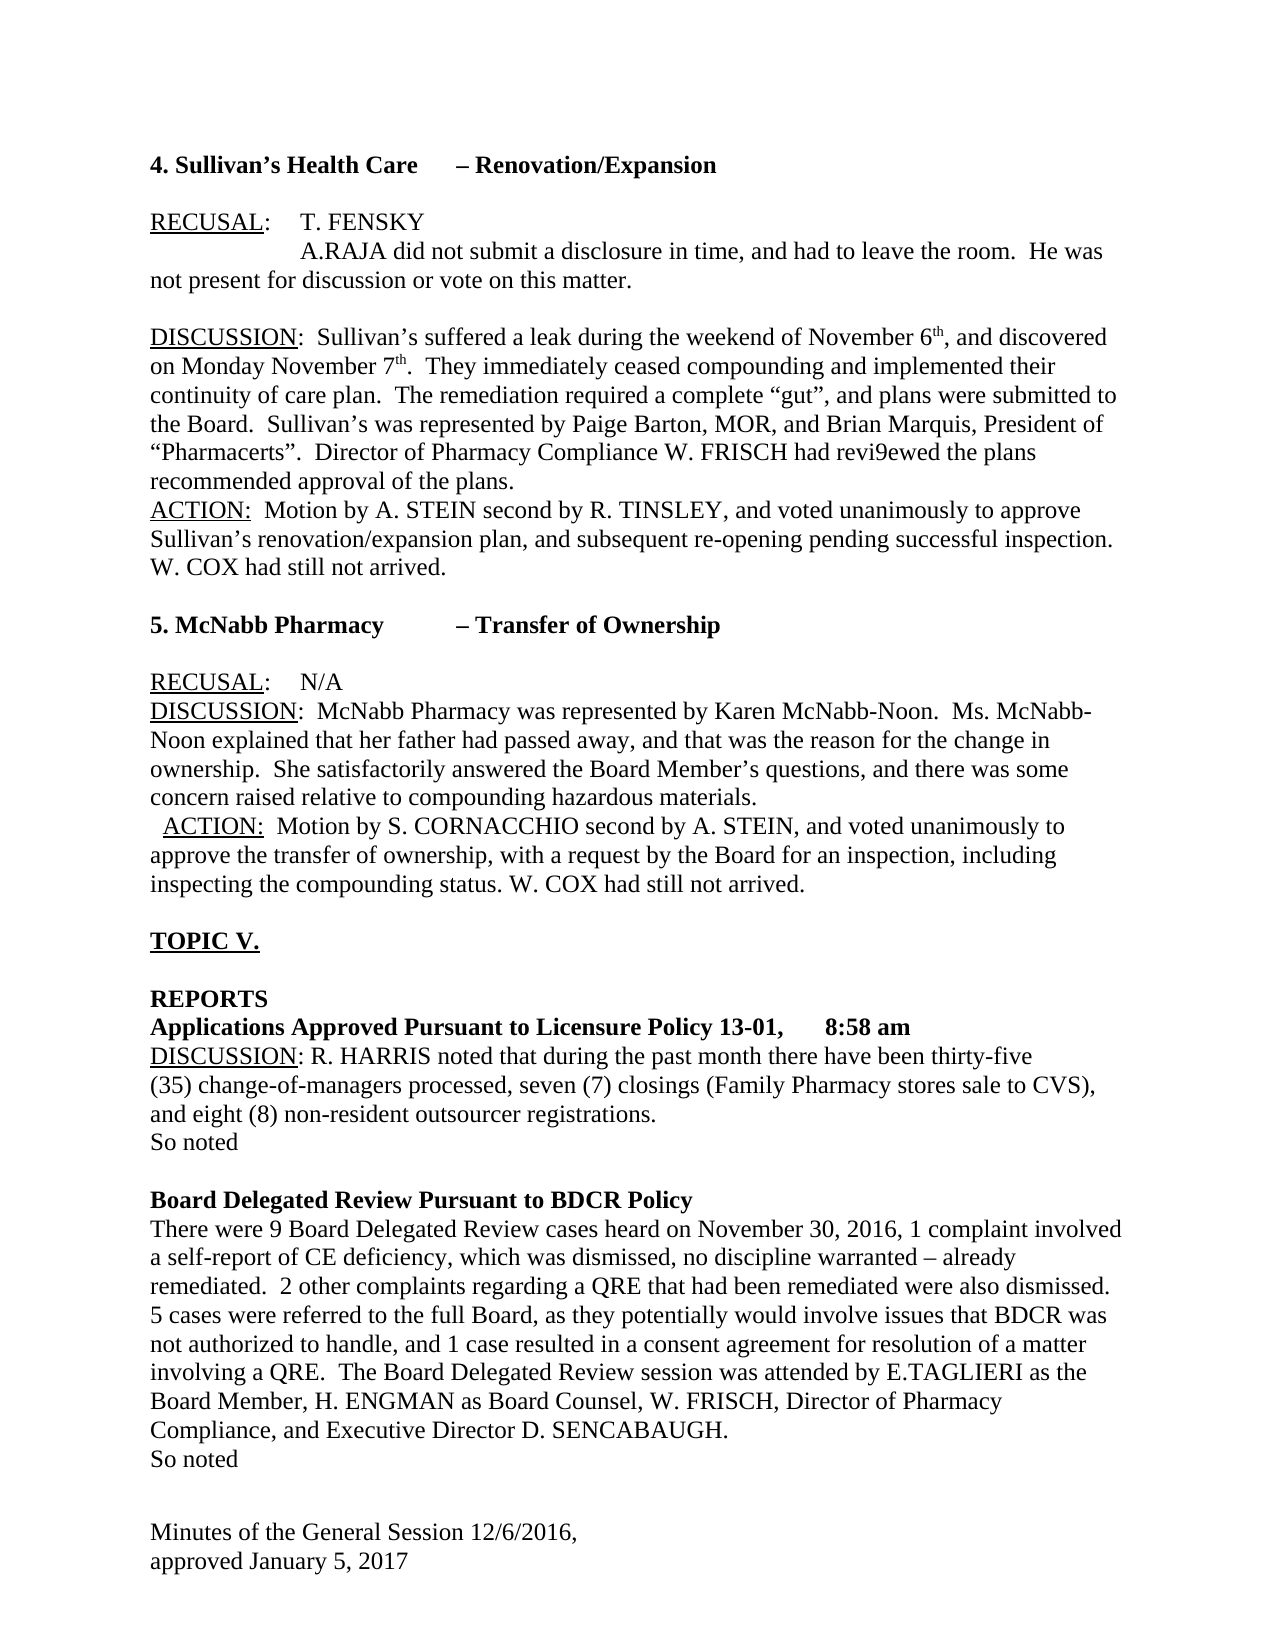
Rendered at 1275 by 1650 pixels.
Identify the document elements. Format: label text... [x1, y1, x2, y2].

text Applications Approved Pursuant to Licensure Policy 13-01, 8:58 am [150, 1012, 1125, 1041]
text TOPIC V. [150, 926, 1125, 955]
text REPORTS [150, 984, 1125, 1012]
text 5. McNabb Pharmacy – Transfer of Ownership [150, 610, 1125, 639]
text A.RAJA did not submit a disclosure in time, and had to leave the room. He was not present for discussion or vote on this matter. [150, 236, 1125, 294]
text (35) change-of-managers processed, seven (7) closings (Family Pharmacy stores sale to CVS), and eight (8) non-resident outsourcer registrations. [150, 1070, 1125, 1127]
text So noted [150, 1127, 1125, 1156]
text Board Delegated Review Pursuant to BDCR Policy [150, 1185, 1125, 1214]
text DISCUSSION: Sullivan’s suffered a leak during the weekend of November 6th, and discovered on Monday November 7th. They immediately ceased compounding and implemented their continuity of care plan. The remediation required a complete “gut”, and plans were submitted to the Board. Sullivan’s was represented by Paige Barton, MOR, and Brian Marquis, President of “Pharmacerts”. Director of Pharmacy Compliance W. FRISCH had revi9ewed the plans recommended approval of the plans. [150, 322, 1125, 495]
text RECUSAL: T. FENSKY [150, 207, 1125, 236]
text So noted [150, 1444, 1125, 1472]
text RECUSAL: N/A [150, 667, 1125, 696]
text 4. Sullivan’s Health Care – Renovation/Expansion [150, 150, 1125, 179]
text There were 9 Board Delegated Review cases heard on November 30, 2016, 1 complaint involved a self-report of CE deficiency, which was dismissed, no discipline warranted – already remediated. 2 other complaints regarding a QRE that had been remediated were also dismissed. 5 cases were referred to the full Board, as they potentially would involve issues that BDCR was not authorized to handle, and 1 case resulted in a consent agreement for resolution of a matter involving a QRE. The Board Delegated Review session was attended by E.TAGLIERI as the Board Member, H. ENGMAN as Board Counsel, W. FRISCH, Director of Pharmacy Compliance, and Executive Director D. SENCABAUGH. [150, 1214, 1125, 1444]
text W. COX had still not arrived. [150, 552, 1125, 581]
text DISCUSSION: McNabb Pharmacy was represented by Karen McNabb-Noon. Ms. McNabb-Noon explained that her father had passed away, and that was the reason for the change in ownership. She satisfactorily answered the Board Member’s questions, and there was some concern raised relative to compounding hazardous materials. [150, 696, 1125, 811]
text ACTION: Motion by A. STEIN second by R. TINSLEY, and voted unanimously to approve Sullivan’s renovation/expansion plan, and subsequent re-opening pending successful inspection. [150, 495, 1125, 552]
text ACTION: Motion by S. CORNACCHIO second by A. STEIN, and voted unanimously to approve the transfer of ownership, with a request by the Board for an inspection, including inspecting the compounding status. W. COX had still not arrived. [150, 811, 1125, 897]
text DISCUSSION: R. HARRIS noted that during the past month there have been thirty-five [150, 1041, 1125, 1070]
